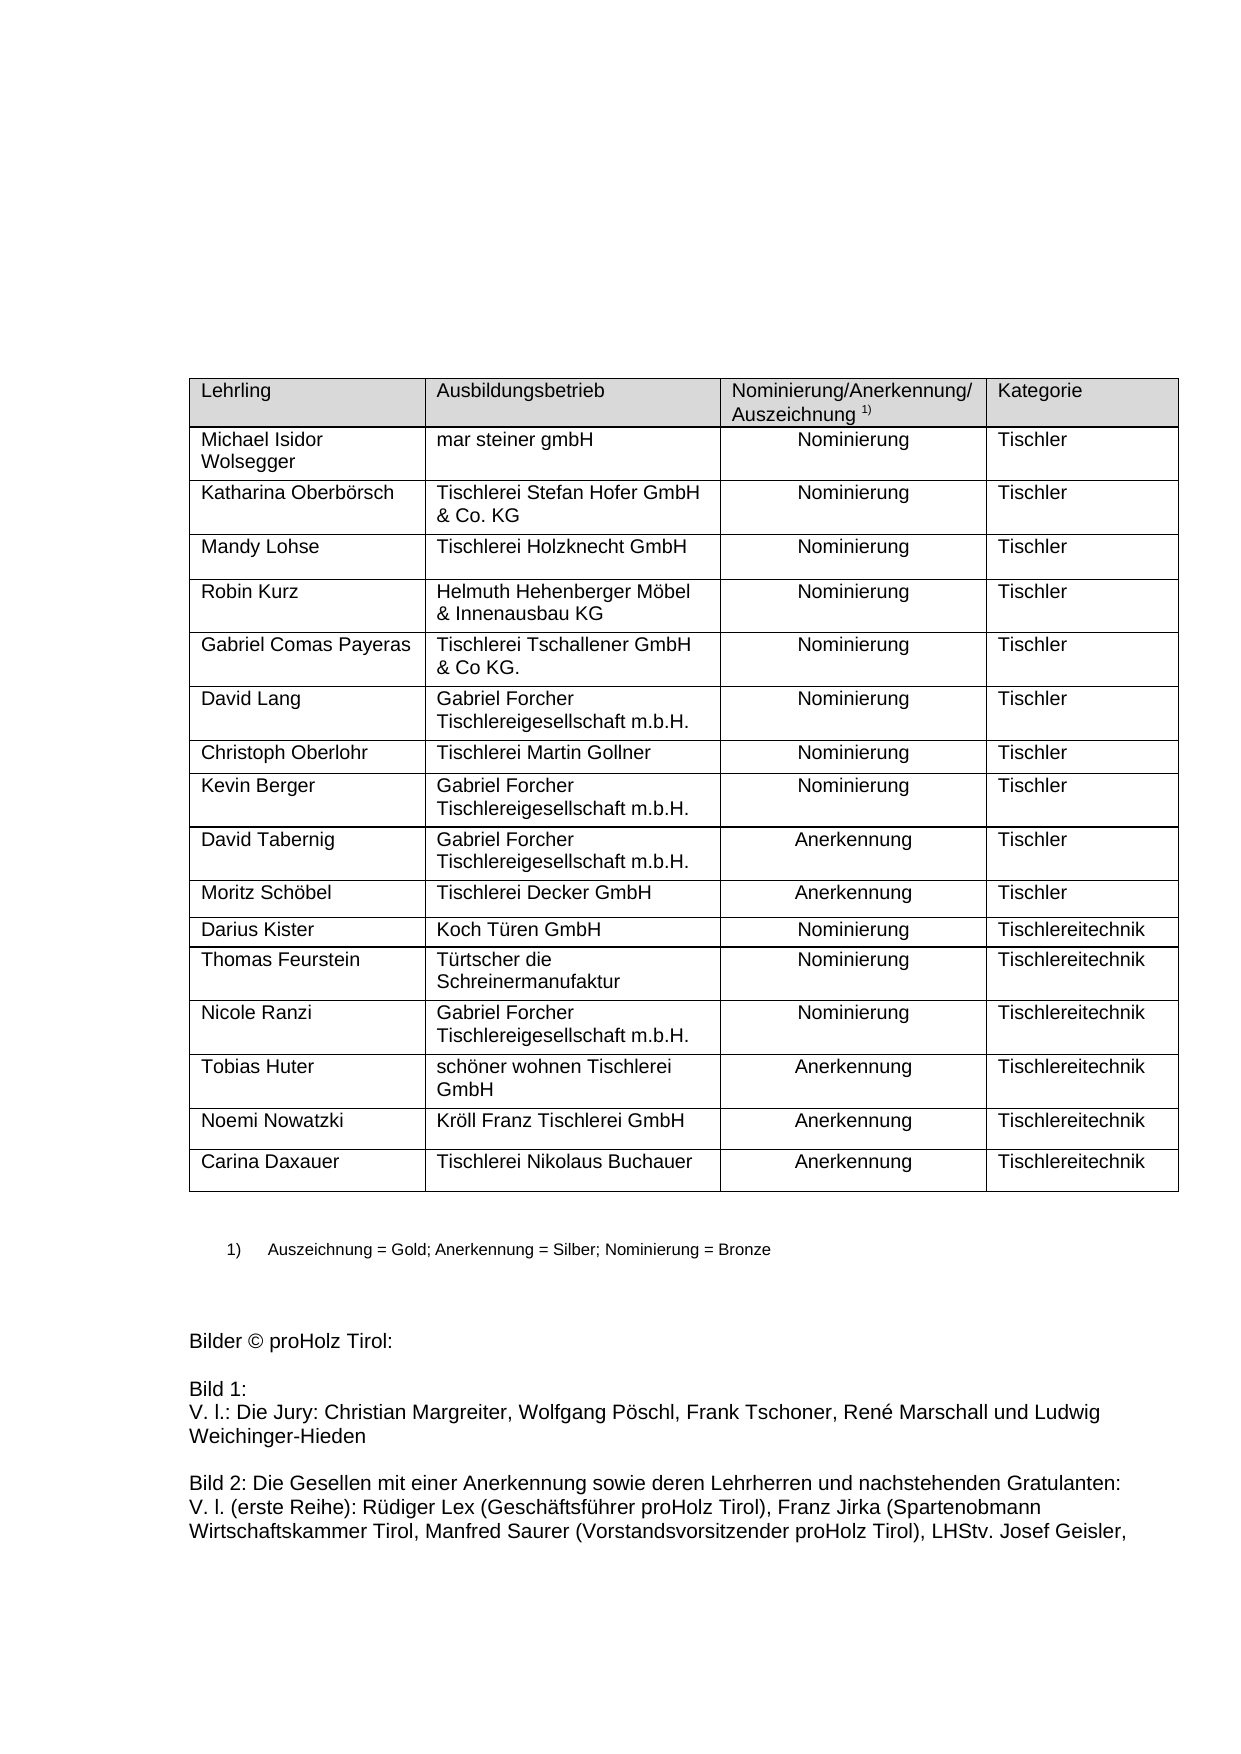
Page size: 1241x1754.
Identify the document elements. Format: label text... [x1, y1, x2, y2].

table_cell Tischlereitechnik [987, 1150, 1178, 1191]
table_cell Nominierung [721, 481, 986, 534]
table_cell Anerkennung [721, 1055, 986, 1108]
table_cell Tischlereitechnik [987, 1109, 1178, 1149]
table_cell Tischler [987, 741, 1178, 773]
table_cell Katharina Oberbörsch [190, 481, 425, 534]
table_header Kategorie [987, 379, 1178, 426]
table_cell Anerkennung [721, 881, 986, 917]
table_cell Darius Kister [190, 918, 425, 946]
table_cell Tischlereitechnik [987, 1055, 1178, 1108]
table_cell Nominierung [721, 580, 986, 632]
table_cell Nominierung [721, 535, 986, 578]
table_cell Tischlerei Stefan Hofer GmbH & Co. KG [426, 481, 720, 534]
table_cell Nominierung [721, 428, 986, 480]
table_cell Tischlereitechnik [987, 948, 1178, 1000]
table_cell Anerkennung [721, 828, 986, 880]
table_cell David Lang [190, 687, 425, 740]
table_cell Gabriel Forcher Tischlereigesellschaft m.b.H. [426, 828, 720, 880]
table_cell Nicole Ranzi [190, 1001, 425, 1054]
table_cell Tischlerei Nikolaus Buchauer [426, 1150, 720, 1191]
table_cell Nominierung [721, 1001, 986, 1054]
table_cell Tischler [987, 633, 1178, 686]
table_header Nominierung/Anerkennung/ Auszeichnung 1) [721, 379, 986, 426]
table_cell Anerkennung [721, 1150, 986, 1191]
table_cell Anerkennung [721, 1109, 986, 1149]
table_cell Carina Daxauer [190, 1150, 425, 1191]
table_cell mar steiner gmbH [426, 428, 720, 480]
table_cell Mandy Lohse [190, 535, 425, 578]
table_cell Koch Türen GmbH [426, 918, 720, 946]
table_cell Nominierung [721, 918, 986, 946]
table_cell Tischlerei Martin Gollner [426, 741, 720, 773]
table_cell Türtscher die Schreinermanufaktur [426, 948, 720, 1000]
table_cell Robin Kurz [190, 580, 425, 632]
table_cell Tischler [987, 774, 1178, 826]
text Bild 2: Die Gesellen mit einer Anerkennung sowie deren Lehrherren und nachstehenden Gratulanten: [189, 1472, 1157, 1496]
list Auszeichnung = Gold; Anerkennung = Silber; Nominierung = Bronze [226, 1239, 1157, 1259]
table_cell Tischlerei Decker GmbH [426, 881, 720, 917]
table_cell Noemi Nowatzki [190, 1109, 425, 1149]
table_cell Helmuth Hehenberger Möbel & Innenausbau KG [426, 580, 720, 632]
table_cell Tischler [987, 881, 1178, 917]
table_cell Michael Isidor Wolsegger [190, 428, 425, 480]
table_cell Tischlerei Holzknecht GmbH [426, 535, 720, 578]
table_cell David Tabernig [190, 828, 425, 880]
table_cell Tischlereitechnik [987, 918, 1178, 946]
text V. l. (erste Reihe): Rüdiger Lex (Geschäftsführer proHolz Tirol), Franz Jirka (Spartenobmann Wirtschaftskammer Tirol, Manfred Saurer (Vorstandsvorsitzender proHolz Tirol), LHStv. Josef Geisler, [189, 1496, 1157, 1543]
table_cell Gabriel Comas Payeras [190, 633, 425, 686]
text V. l.: Die Jury: Christian Margreiter, Wolfgang Pöschl, Frank Tschoner, René Marschall und Ludwig Weichinger-Hieden [189, 1401, 1157, 1448]
table_cell Tischler [987, 828, 1178, 880]
table_cell Nominierung [721, 687, 986, 740]
table_cell Tischler [987, 580, 1178, 632]
table_cell Tischlereitechnik [987, 1001, 1178, 1054]
text Bilder © proHolz Tirol: [189, 1330, 1157, 1354]
table_cell Nominierung [721, 741, 986, 773]
table_cell Nominierung [721, 948, 986, 1000]
table_cell Tischler [987, 535, 1178, 578]
table_cell schöner wohnen Tischlerei GmbH [426, 1055, 720, 1108]
table_cell Tischlerei Tschallener GmbH & Co KG. [426, 633, 720, 686]
table_cell Tischler [987, 481, 1178, 534]
table_cell Kevin Berger [190, 774, 425, 826]
table_cell Nominierung [721, 774, 986, 826]
table_cell Tischler [987, 428, 1178, 480]
table_cell Tischler [987, 687, 1178, 740]
table_cell Kröll Franz Tischlerei GmbH [426, 1109, 720, 1149]
table_cell Moritz Schöbel [190, 881, 425, 917]
table_cell Thomas Feurstein [190, 948, 425, 1000]
table_cell Gabriel Forcher Tischlereigesellschaft m.b.H. [426, 774, 720, 826]
text Bild 1: [189, 1377, 1157, 1401]
table_cell Tobias Huter [190, 1055, 425, 1108]
table_header Ausbildungsbetrieb [426, 379, 720, 426]
table_cell Nominierung [721, 633, 986, 686]
table_cell Gabriel Forcher Tischlereigesellschaft m.b.H. [426, 687, 720, 740]
table_cell Christoph Oberlohr [190, 741, 425, 773]
table_header Lehrling [190, 379, 425, 426]
table_cell Gabriel Forcher Tischlereigesellschaft m.b.H. [426, 1001, 720, 1054]
